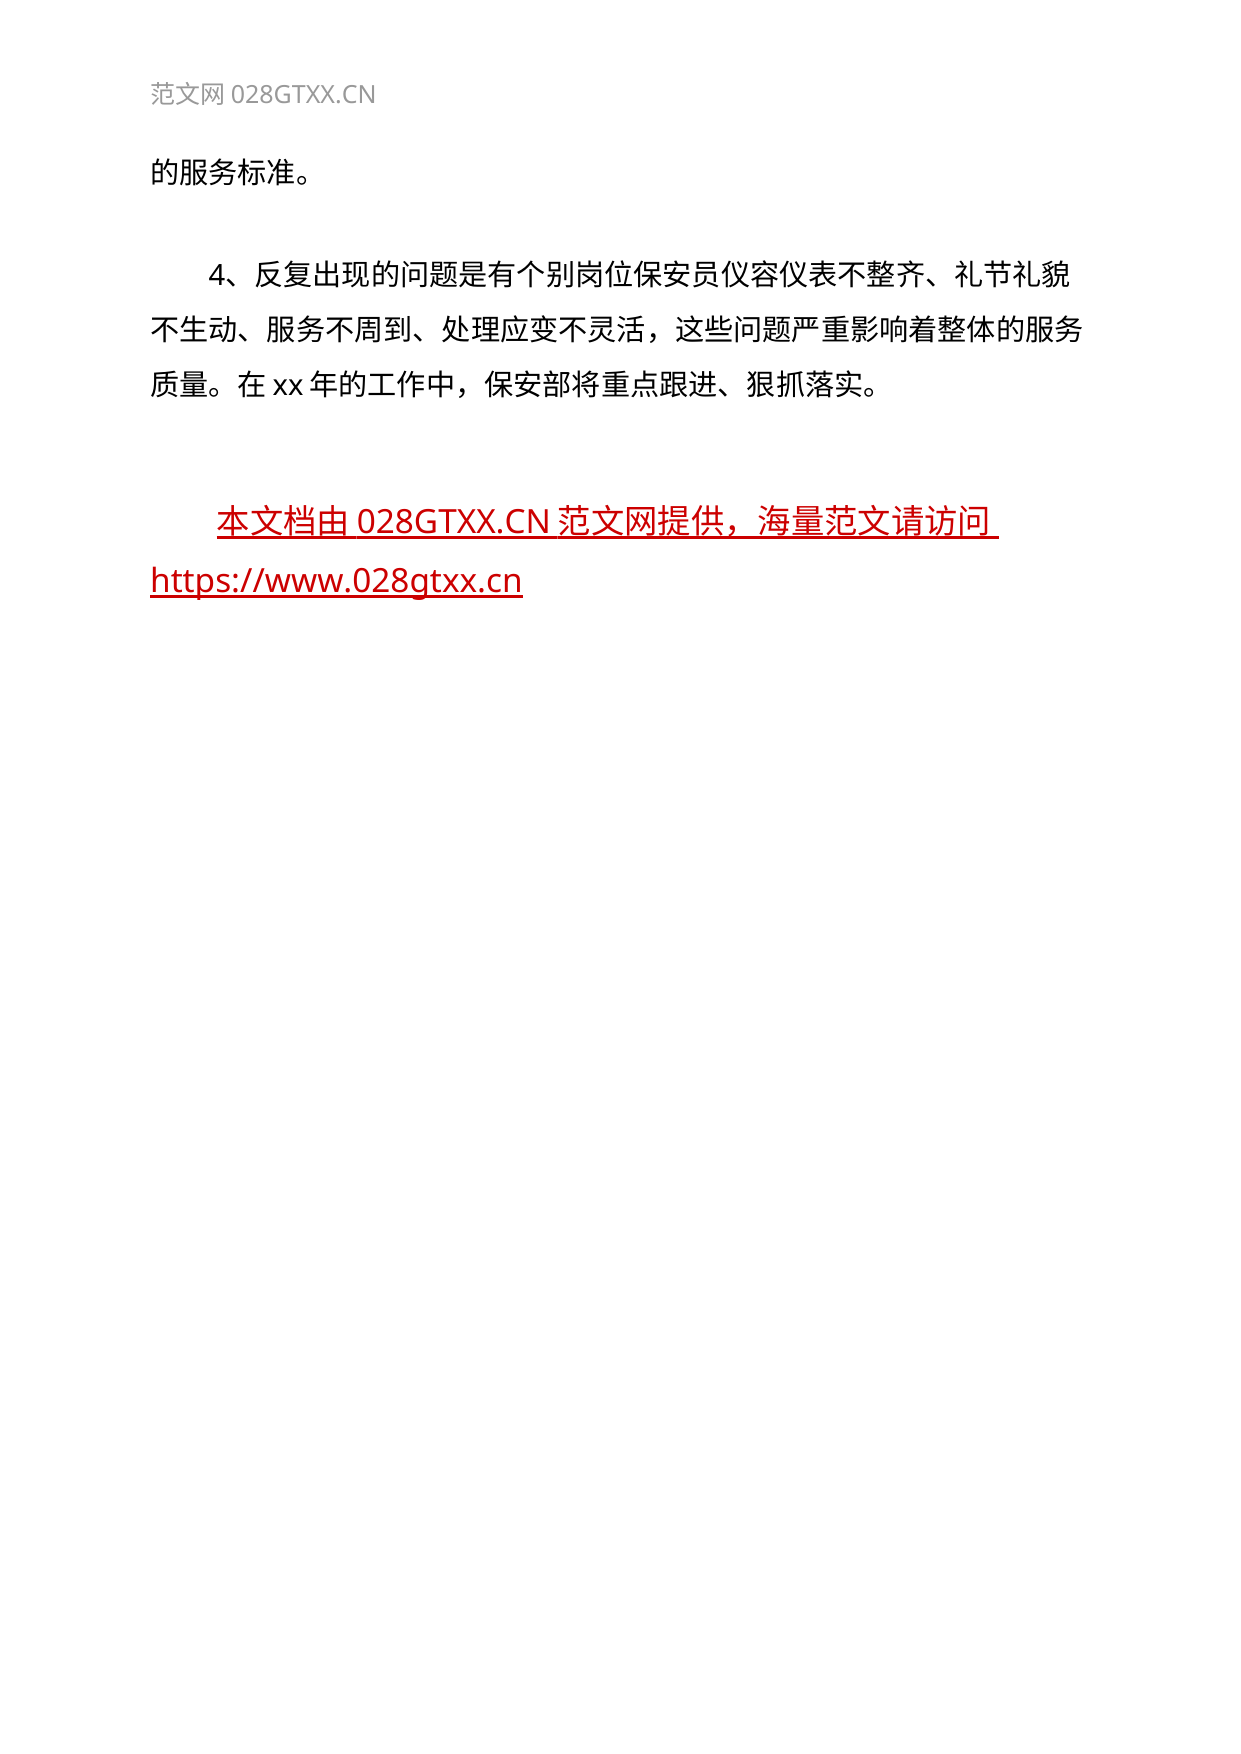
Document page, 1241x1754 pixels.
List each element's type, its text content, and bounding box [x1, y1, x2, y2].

text 4、反复出现的问题是有个别岗位保安员仪容仪表不整齐、礼节礼貌不生动、服务不周到、处理应变不灵活，这些问题严重影响着整体的服务质量。在xx年的工作中，保安部将重点跟进、狠抓落实。 [150, 252, 1090, 404]
text 本文档由028GTXX.CN范文网提供，海量范文请访问 https://www.028gtxx.cn [150, 495, 1090, 602]
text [150, 150, 1090, 192]
